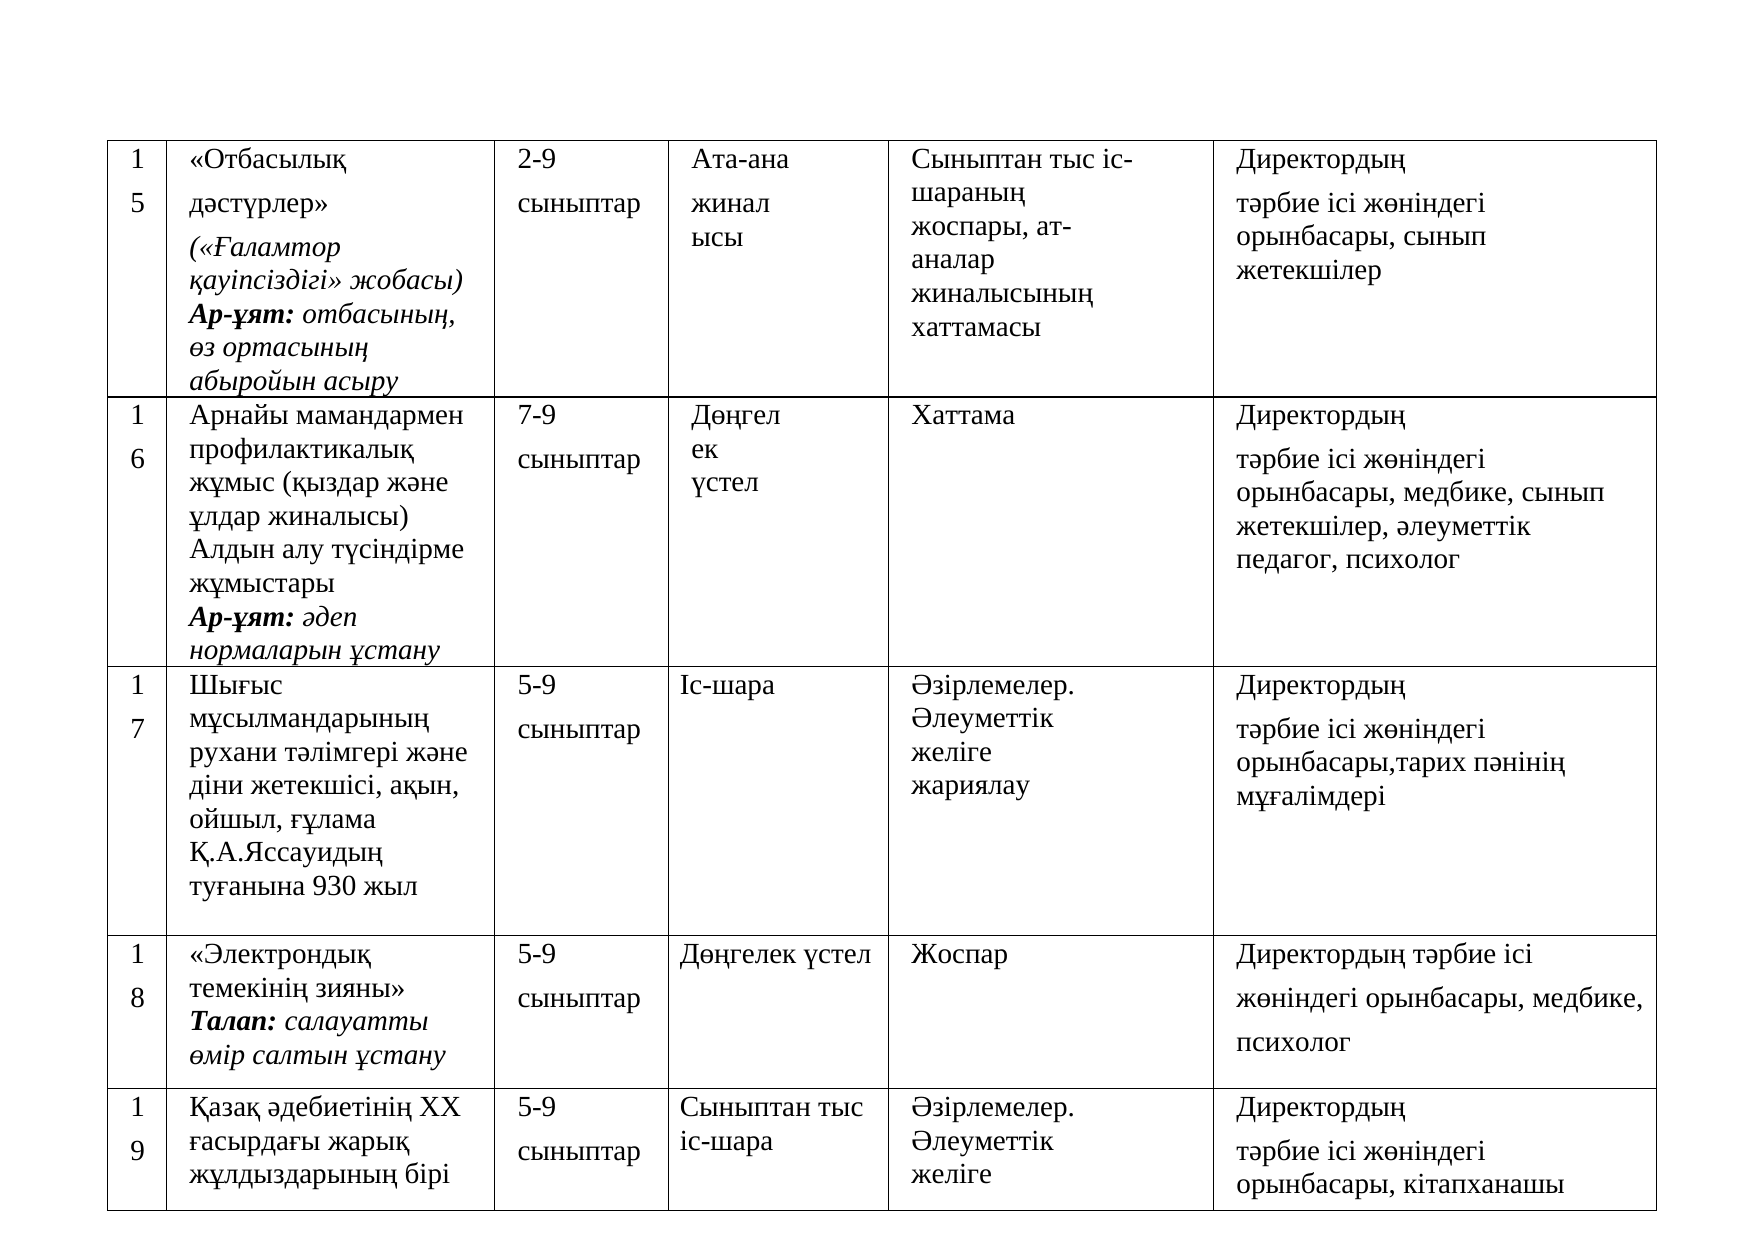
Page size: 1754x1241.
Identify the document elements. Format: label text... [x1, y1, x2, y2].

table_cell 7-9 сыныптар [495, 398, 668, 666]
table_cell 5-9 сыныптар [495, 667, 668, 935]
table_cell Әзірлемелер. Әлеуметтік желіге жариялау [889, 667, 1213, 935]
table_cell Жоспар [889, 936, 1213, 1088]
table_header 15 [108, 141, 166, 396]
table_header Директордың тәрбие ісі жөніндегі орынбасары, сынып жетекшілер [1214, 141, 1656, 396]
table_header Сыныптан тыс іс-шараның жоспары, ат- аналар жиналысының хаттамасы [889, 141, 1213, 396]
table_cell Директордың тәрбие ісі жөніндегі орынбасары,тарих пәнінің мұғалімдері [1214, 667, 1656, 935]
table_cell 17 [108, 667, 166, 935]
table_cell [167, 1089, 494, 1210]
table_cell «Электрондық темекінің зияны» Талап: салауатты өмір салтын ұстану [167, 936, 494, 1088]
table_header «Отбасылық дәстүрлер» («Ғаламтор қауіпсіздігі» жобасы) Ар-ұят: отбасының, өз ортасының абыройын асыру [167, 141, 494, 396]
table_header Ата-ана жиналысы [669, 141, 888, 396]
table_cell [669, 1089, 888, 1210]
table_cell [1214, 1089, 1656, 1210]
table_cell Директордың тәрбие ісі жөніндегі орынбасары, медбике, психолог [1214, 936, 1656, 1088]
table_cell Дөңгелек үстел [669, 398, 888, 666]
table_cell 18 [108, 936, 166, 1088]
table_cell 19 [108, 1089, 166, 1210]
table_cell Арнайы мамандармен профилактикалық жұмыс (қыздар және ұлдар жиналысы) Алдын алу түсіндірме жұмыстары Ар-ұят: әдеп нормаларын ұстану [167, 398, 494, 666]
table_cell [889, 1089, 1213, 1210]
table_cell Дөңгелек үстел [669, 936, 888, 1088]
table_cell Шығыс мұсылмандарының рухани тәлімгері және діни жетекшісі, ақын, ойшыл, ғұлама Қ.А.Яссауидың туғанына 930 жыл [167, 667, 494, 935]
table_header 2-9 сыныптар [495, 141, 668, 396]
table_cell 5-9 сыныптар [495, 936, 668, 1088]
table_cell Хаттама [889, 398, 1213, 666]
table_cell 5-9 сыныптар [495, 1089, 668, 1210]
table_cell 16 [108, 398, 166, 666]
table_cell Директордың тәрбие ісі жөніндегі орынбасары, медбике, сынып жетекшілер, әлеуметтік педагог, психолог [1214, 398, 1656, 666]
table_cell Іс-шара [669, 667, 888, 935]
